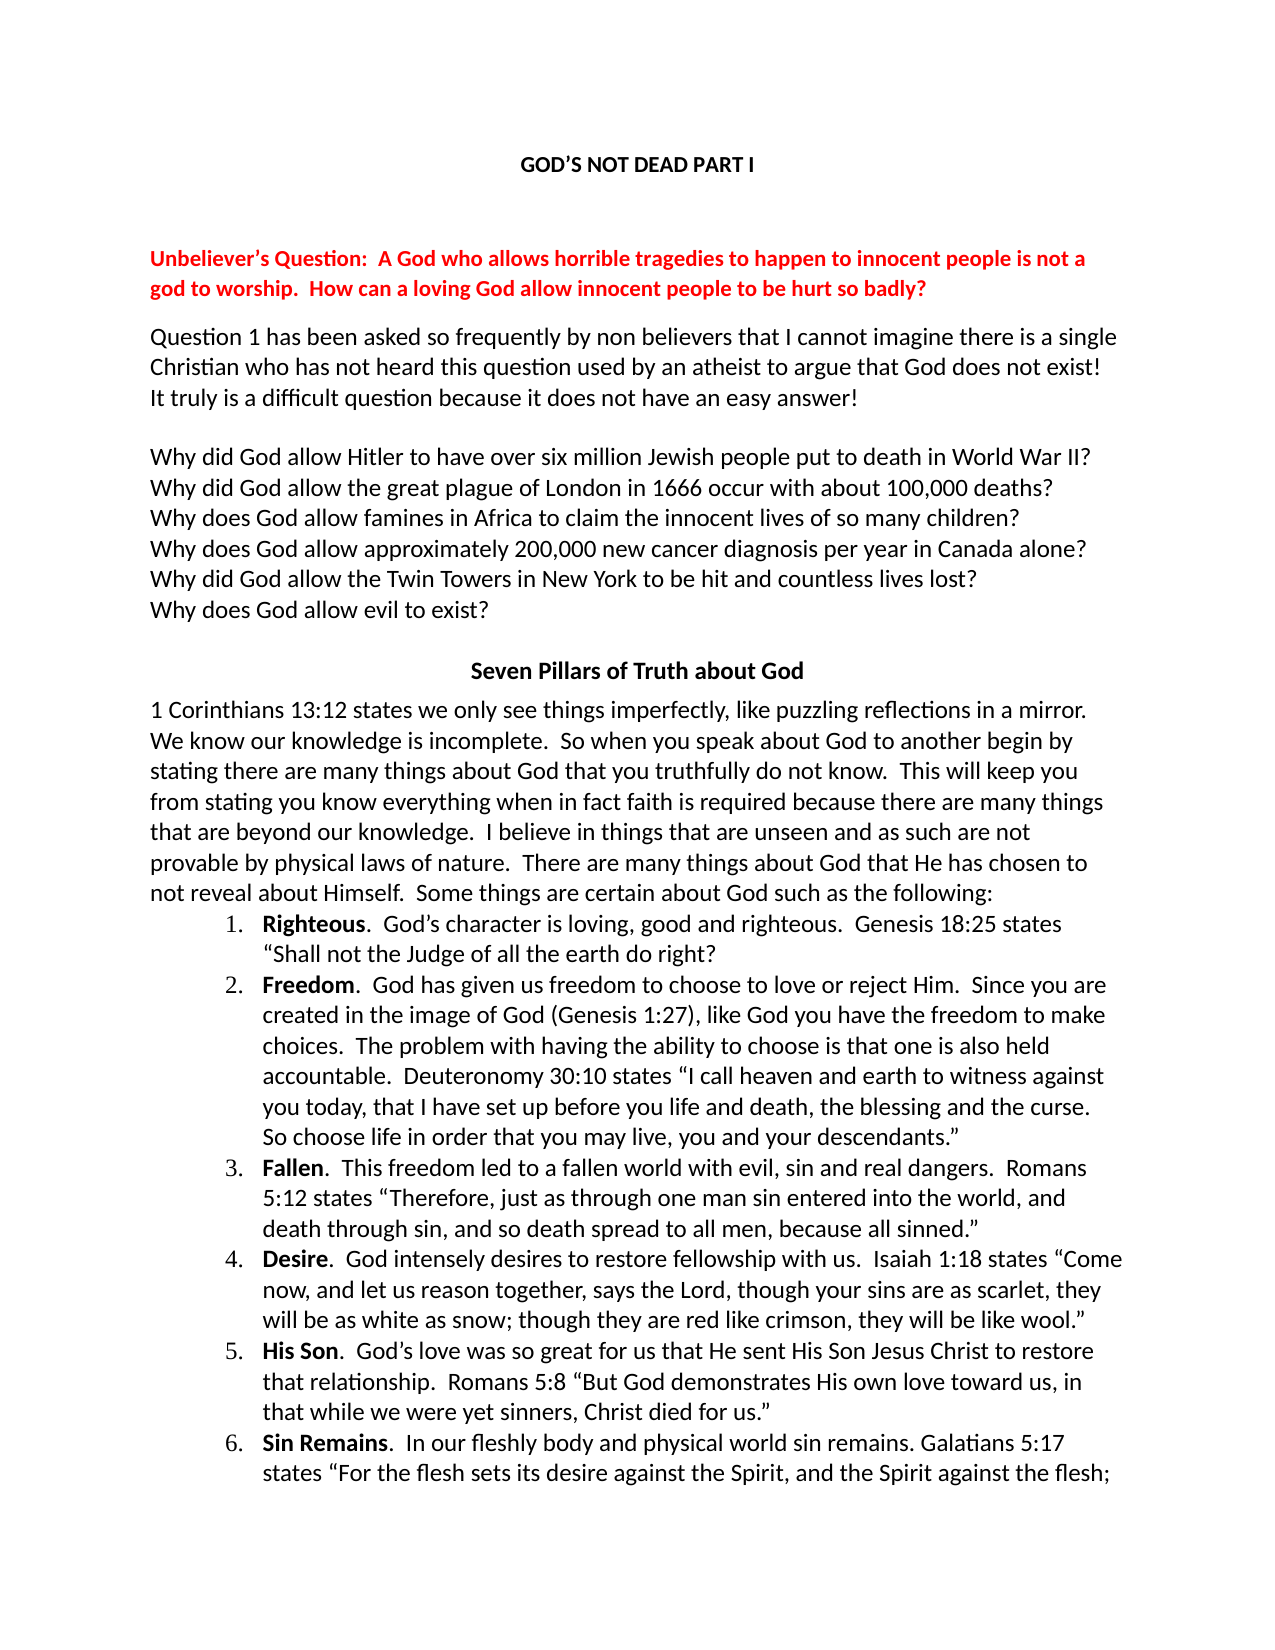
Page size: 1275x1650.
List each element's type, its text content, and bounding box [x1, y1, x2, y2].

text Seven Pillars of Truth about God [150, 655, 1125, 685]
text Why does God allow approximately 200,000 new cancer diagnosis per year in Canada alone? [150, 533, 1125, 563]
text Why did God allow the great plague of London in 1666 occur with about 100,000 deaths? [150, 472, 1125, 502]
list Fallen. This freedom led to a fallen world with evil, sin and real dangers. Romans 5:12 states “Therefore, just as through one man sin entered into the world, and death through sin, and so death spread to all men, because all sinned.” [225, 1152, 1125, 1244]
text Unbeliever’s Question: A God who allows horrible tragedies to happen to innocent people is not a god to worship. How can a loving God allow innocent people to be hurt so badly? [150, 244, 1125, 302]
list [225, 1427, 1125, 1488]
text 1 Corinthians 13:12 states we only see things imperfectly, like puzzling reflections in a mirror. We know our knowledge is incomplete. So when you speak about God to another begin by stating there are many things about God that you truthfully do not know. This will keep you from stating you know everything when in fact faith is required because there are many things that are beyond our knowledge. I believe in things that are unseen and as such are not provable by physical laws of nature. There are many things about God that He has chosen to not reveal about Himself. Some things are certain about God such as the following: [150, 694, 1125, 908]
text Why does God allow famines in Africa to claim the innocent lives of so many children? [150, 502, 1125, 533]
text Why did God allow Hitler to have over six million Jewish people put to death in World War II? [150, 441, 1125, 472]
list Freedom. God has given us freedom to choose to love or reject Him. Since you are created in the image of God (Genesis 1:27), like God you have the freedom to make choices. The problem with having the ability to choose is that one is also held accountable. Deuteronomy 30:10 states “I call heaven and earth to witness against you today, that I have set up before you life and death, the blessing and the curse. So choose life in order that you may live, you and your descendants.” [225, 969, 1125, 1152]
text Question 1 has been asked so frequently by non believers that I cannot imagine there is a single Christian who has not heard this question used by an atheist to argue that God does not exist! It truly is a difficult question because it does not have an easy answer! [150, 321, 1125, 412]
text Why did God allow the Twin Towers in New York to be hit and countless lives lost? [150, 563, 1125, 594]
list Righteous. God’s character is loving, good and righteous. Genesis 18:25 states “Shall not the Judge of all the earth do right? [225, 908, 1125, 969]
text Why does God allow evil to exist? [150, 594, 1125, 624]
list His Son. God’s love was so great for us that He sent His Son Jesus Christ to restore that relationship. Romans 5:8 “But God demonstrates His own love toward us, in that while we were yet sinners, Christ died for us.” [225, 1335, 1125, 1427]
text GOD’S NOT DEAD PART I [150, 150, 1125, 178]
list Desire. God intensely desires to restore fellowship with us. Isaiah 1:18 states “Come now, and let us reason together, says the Lord, though your sins are as scarlet, they will be as white as snow; though they are red like crimson, they will be like wool.” [225, 1244, 1125, 1335]
